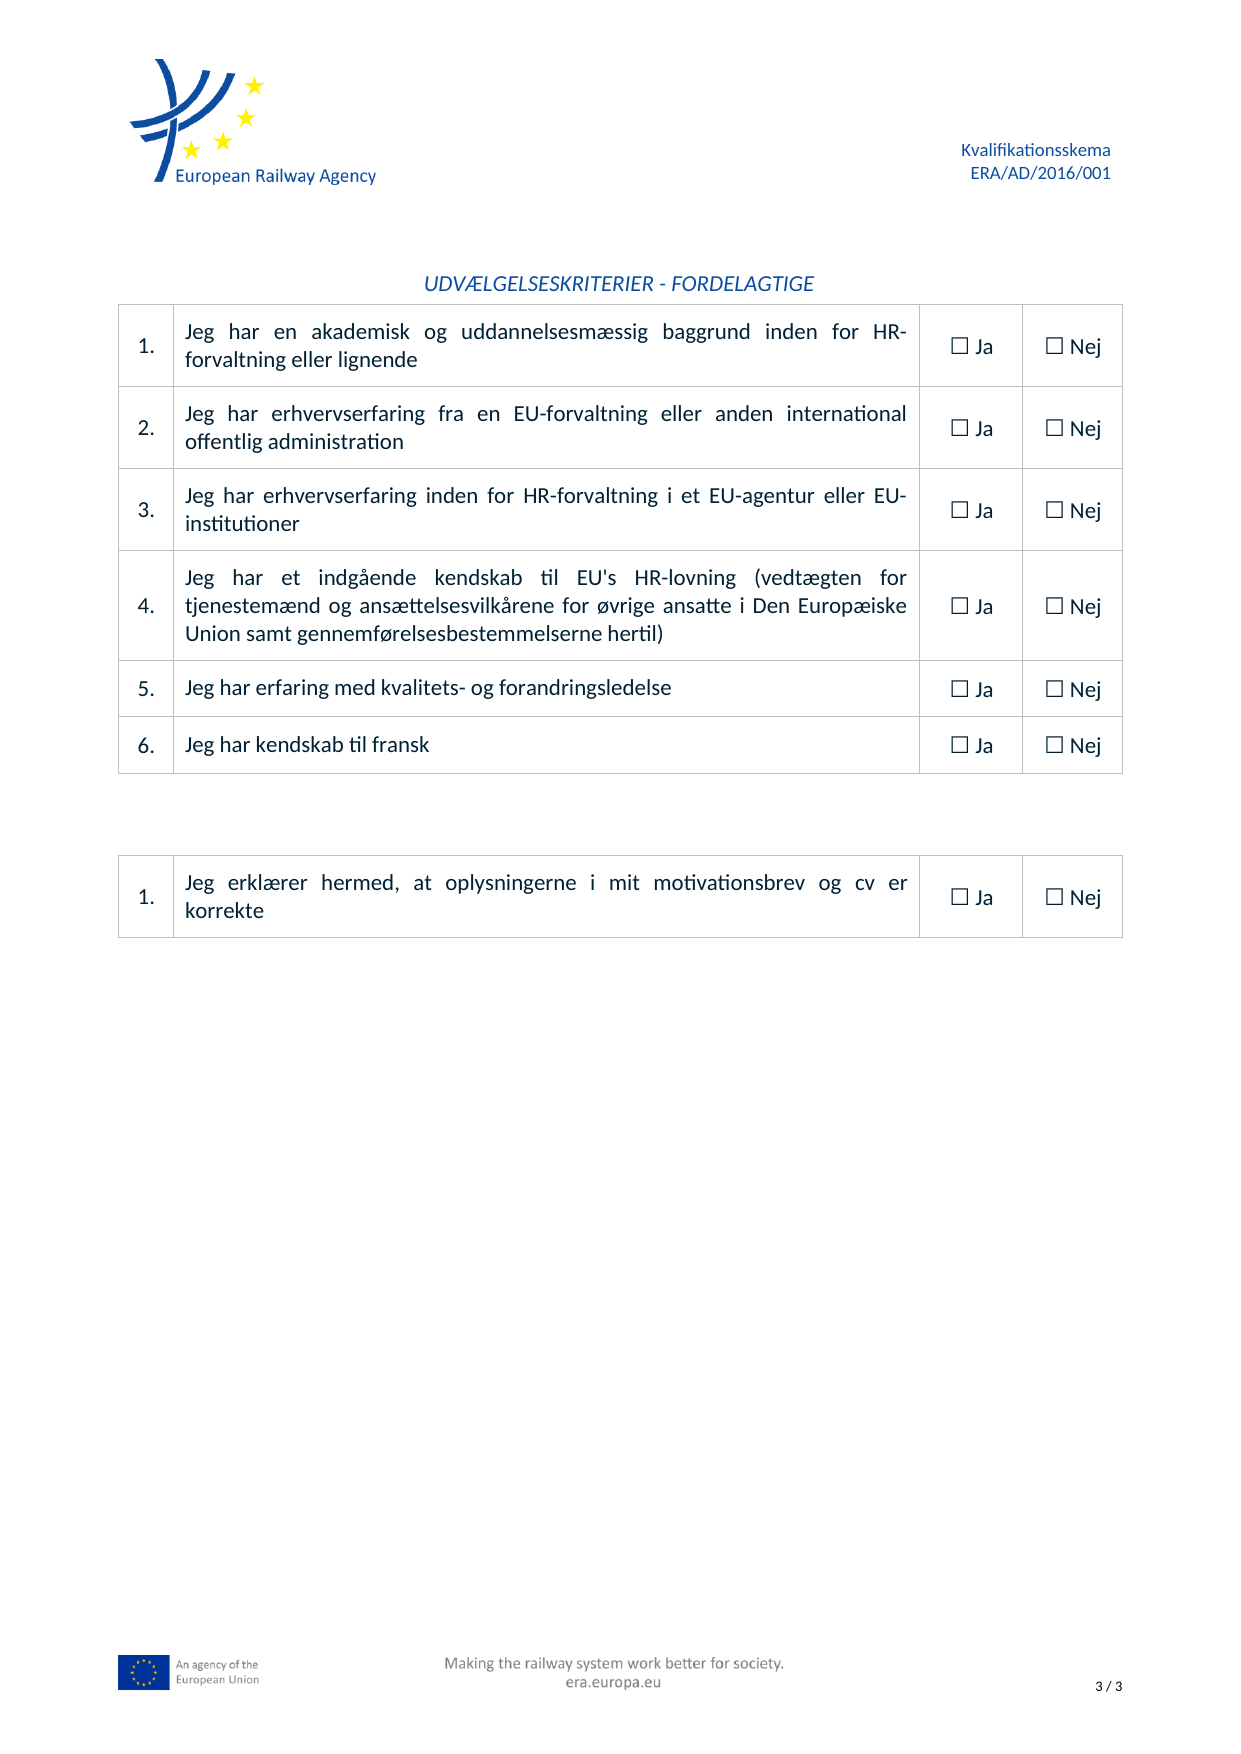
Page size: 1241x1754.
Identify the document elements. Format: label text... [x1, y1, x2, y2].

table_cell Nej [1023, 661, 1122, 716]
table_cell Ja [920, 387, 1022, 468]
table_cell Ja [920, 551, 1022, 660]
picture [118, 1655, 792, 1692]
table_header Ja [920, 305, 1022, 386]
table_header Nej [1023, 856, 1122, 937]
table_cell Nej [1023, 469, 1122, 550]
subtitle UDVÆLGELSESKRITERIER - FORDELAGTIGE [118, 269, 1122, 297]
table_cell Jeg har kendskab til fransk [174, 717, 919, 772]
table_header Ja [920, 856, 1022, 937]
picture [129, 59, 376, 185]
table_cell Jeg har erhvervserfaring inden for HR-forvaltning i et EU-agentur eller EU-institutioner [174, 469, 919, 550]
table_header 1. [119, 856, 173, 937]
table_header 1. [119, 305, 173, 386]
table_cell 3. [119, 469, 173, 550]
table_header Nej [1023, 305, 1122, 386]
table_cell Jeg har erhvervserfaring fra en EU-forvaltning eller anden international offentlig administration [174, 387, 919, 468]
table_header Jeg har en akademisk og uddannelsesmæssig baggrund inden for HR-forvaltning eller lignende [174, 305, 919, 386]
table_cell 2. [119, 387, 173, 468]
table_cell Nej [1023, 387, 1122, 468]
table_cell Ja [920, 469, 1022, 550]
table_cell Jeg har erfaring med kvalitets- og forandringsledelse [174, 661, 919, 716]
table_cell Jeg har et indgående kendskab til EU's HR-lovning (vedtægten for tjenestemænd og ansættelsesvilkårene for øvrige ansatte i Den Europæiske Union samt gennemførelsesbestemmelserne hertil) [174, 551, 919, 660]
table_cell Nej [1023, 551, 1122, 660]
table_header Jeg erklærer hermed, at oplysningerne i mit motivationsbrev og cv er korrekte [174, 856, 919, 937]
table_cell Ja [920, 717, 1022, 772]
table_cell Nej [1023, 717, 1122, 772]
table_cell 6. [119, 717, 173, 772]
table_cell Ja [920, 661, 1022, 716]
table_cell 4. [119, 551, 173, 660]
table_cell 5. [119, 661, 173, 716]
